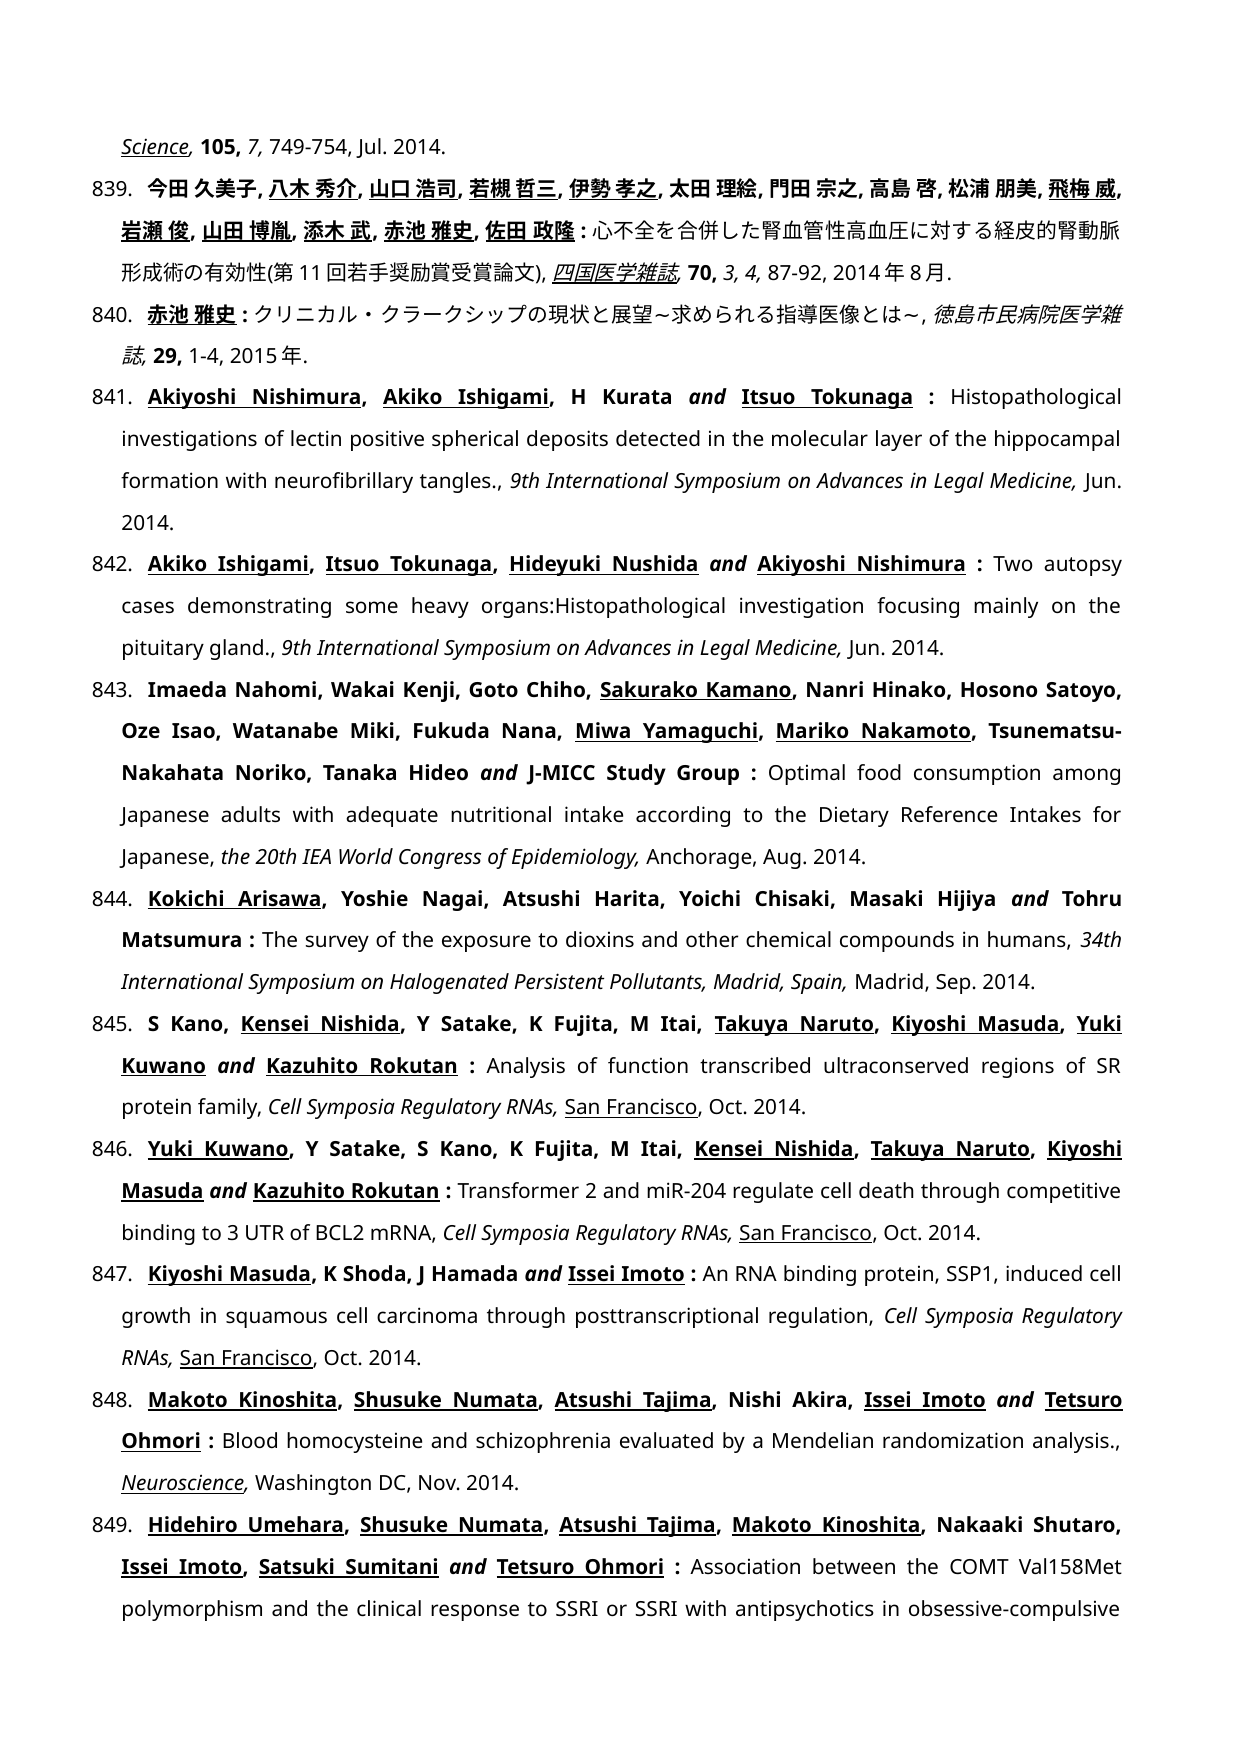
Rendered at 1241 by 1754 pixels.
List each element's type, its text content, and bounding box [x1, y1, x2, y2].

list Akiyoshi Nishimura, Akiko Ishigami, H Kurata and Itsuo Tokunaga : Histopathological investigations of lectin positive spherical deposits detected in the molecular layer of the hippocampal formation with neurofibrillary tangles., 9th International Symposium on Advances in Legal Medicine, Jun. 2014. [92, 376, 1122, 543]
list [92, 125, 1122, 167]
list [92, 1503, 1122, 1629]
list 赤池 雅史 : クリニカル・クラークシップの現状と展望∼求められる指導医像とは∼, 徳島市民病院医学雑誌, 29, 1-4, 2015年. [92, 292, 1122, 376]
list Kiyoshi Masuda, K Shoda, J Hamada and Issei Imoto : An RNA binding protein, SSP1, induced cell growth in squamous cell carcinoma through posttranscriptional regulation, Cell Symposia Regulatory RNAs, San Francisco, Oct. 2014. [92, 1253, 1122, 1378]
list Akiko Ishigami, Itsuo Tokunaga, Hideyuki Nushida and Akiyoshi Nishimura : Two autopsy cases demonstrating some heavy organs:Histopathological investigation focusing mainly on the pituitary gland., 9th International Symposium on Advances in Legal Medicine, Jun. 2014. [92, 543, 1122, 668]
list Makoto Kinoshita, Shusuke Numata, Atsushi Tajima, Nishi Akira, Issei Imoto and Tetsuro Ohmori : Blood homocysteine and schizophrenia evaluated by a Mendelian randomization analysis., Neuroscience, Washington DC, Nov. 2014. [92, 1378, 1122, 1503]
list 今田 久美子, 八木 秀介, 山口 浩司, 若槻 哲三, 伊勢 孝之, 太田 理絵, 門田 宗之, 高島 啓, 松浦 朋美, 飛梅 威, 岩瀬 俊, 山田 博胤, 添木 武, 赤池 雅史, 佐田 政隆 : 心不全を合併した腎血管性高血圧に対する経皮的腎動脈形成術の有効性(第11回若手奨励賞受賞論文), 四国医学雑誌, 70, 3, 4, 87-92, 2014年8月. [92, 167, 1122, 292]
list S Kano, Kensei Nishida, Y Satake, K Fujita, M Itai, Takuya Naruto, Kiyoshi Masuda, Yuki Kuwano and Kazuhito Rokutan : Analysis of function transcribed ultraconserved regions of SR protein family, Cell Symposia Regulatory RNAs, San Francisco, Oct. 2014. [92, 1002, 1122, 1128]
list Kokichi Arisawa, Yoshie Nagai, Atsushi Harita, Yoichi Chisaki, Masaki Hijiya and Tohru Matsumura : The survey of the exposure to dioxins and other chemical compounds in humans, 34th International Symposium on Halogenated Persistent Pollutants, Madrid, Spain, Madrid, Sep. 2014. [92, 877, 1122, 1002]
list Imaeda Nahomi, Wakai Kenji, Goto Chiho, Sakurako Kamano, Nanri Hinako, Hosono Satoyo, Oze Isao, Watanabe Miki, Fukuda Nana, Miwa Yamaguchi, Mariko Nakamoto, Tsunematsu-Nakahata Noriko, Tanaka Hideo and J-MICC Study Group : Optimal food consumption among Japanese adults with adequate nutritional intake according to the Dietary Reference Intakes for Japanese, the 20th IEA World Congress of Epidemiology, Anchorage, Aug. 2014. [92, 668, 1122, 877]
list Yuki Kuwano, Y Satake, S Kano, K Fujita, M Itai, Kensei Nishida, Takuya Naruto, Kiyoshi Masuda and Kazuhito Rokutan : Transformer 2 and miR-204 regulate cell death through competitive binding to 3 UTR of BCL2 mRNA, Cell Symposia Regulatory RNAs, San Francisco, Oct. 2014. [92, 1128, 1122, 1253]
